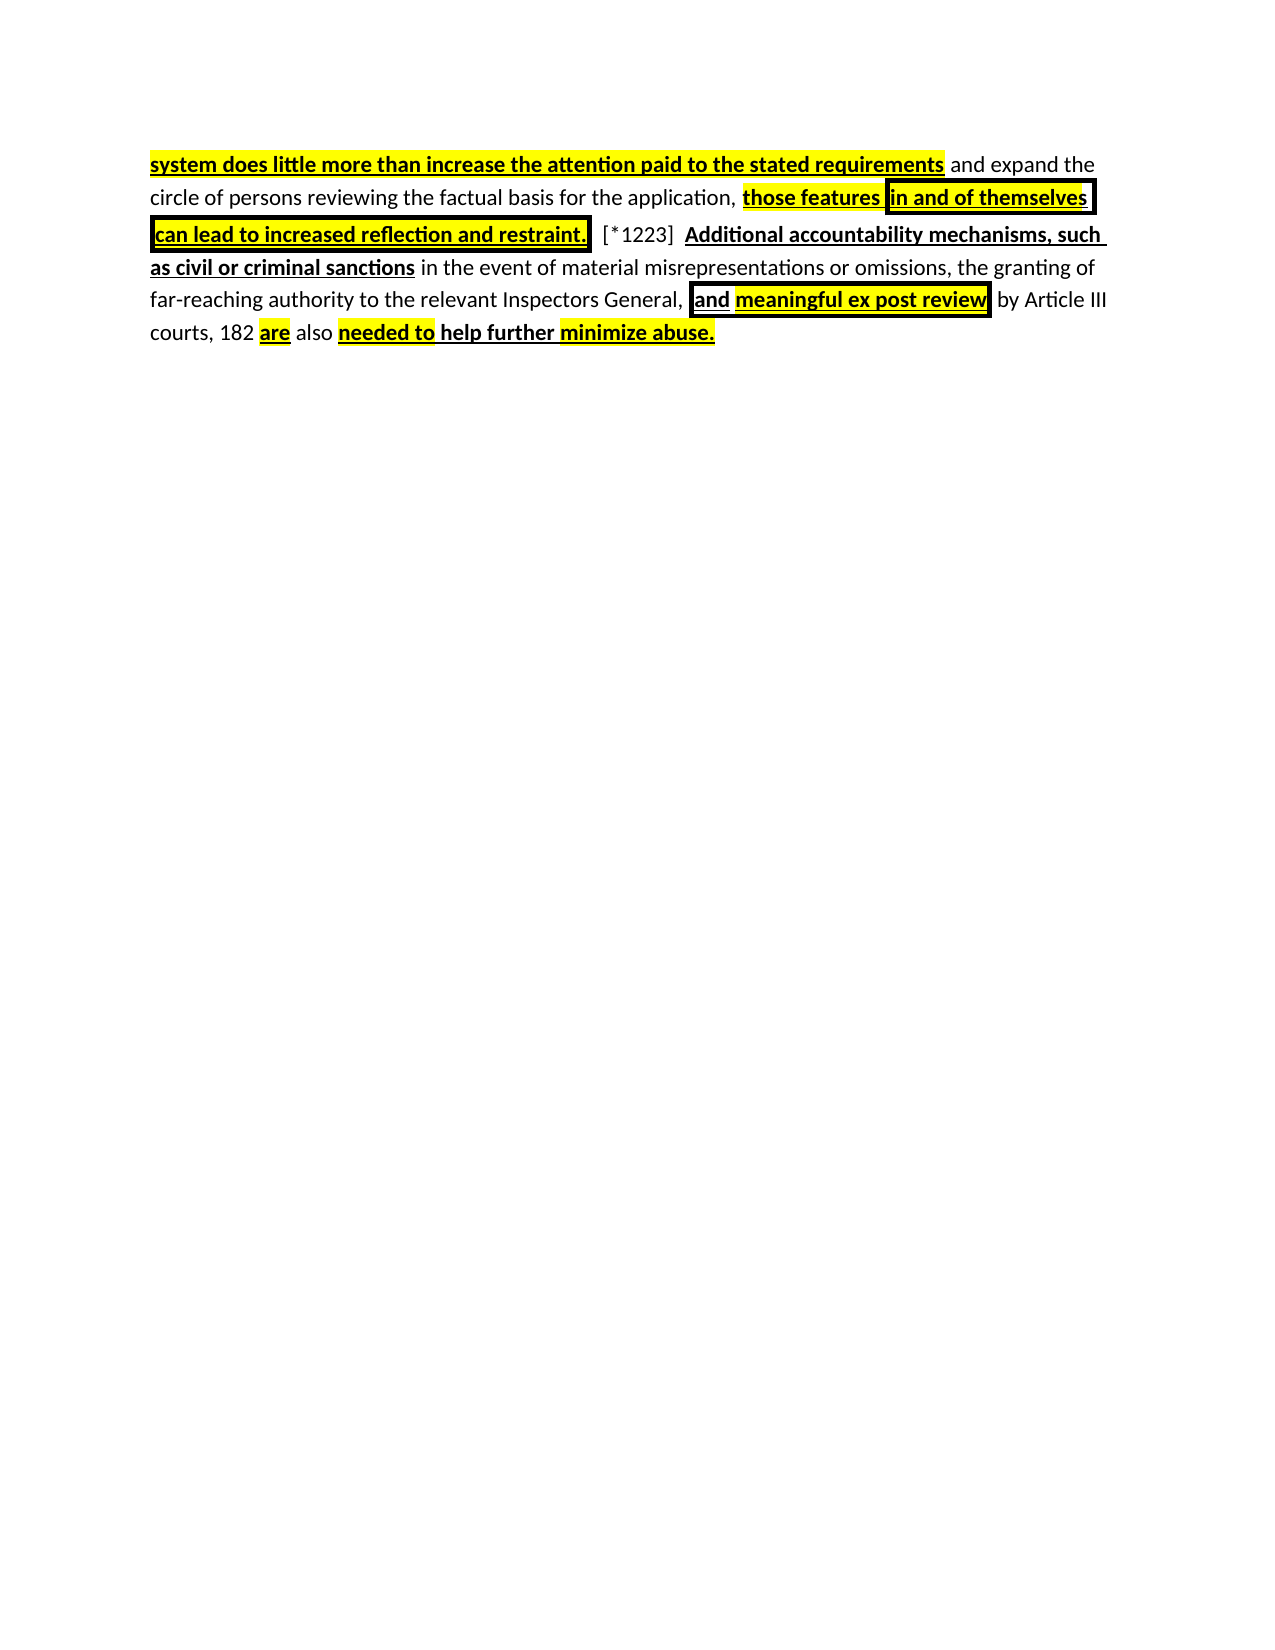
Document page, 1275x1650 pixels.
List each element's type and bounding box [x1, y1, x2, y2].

text [150, 150, 1125, 346]
